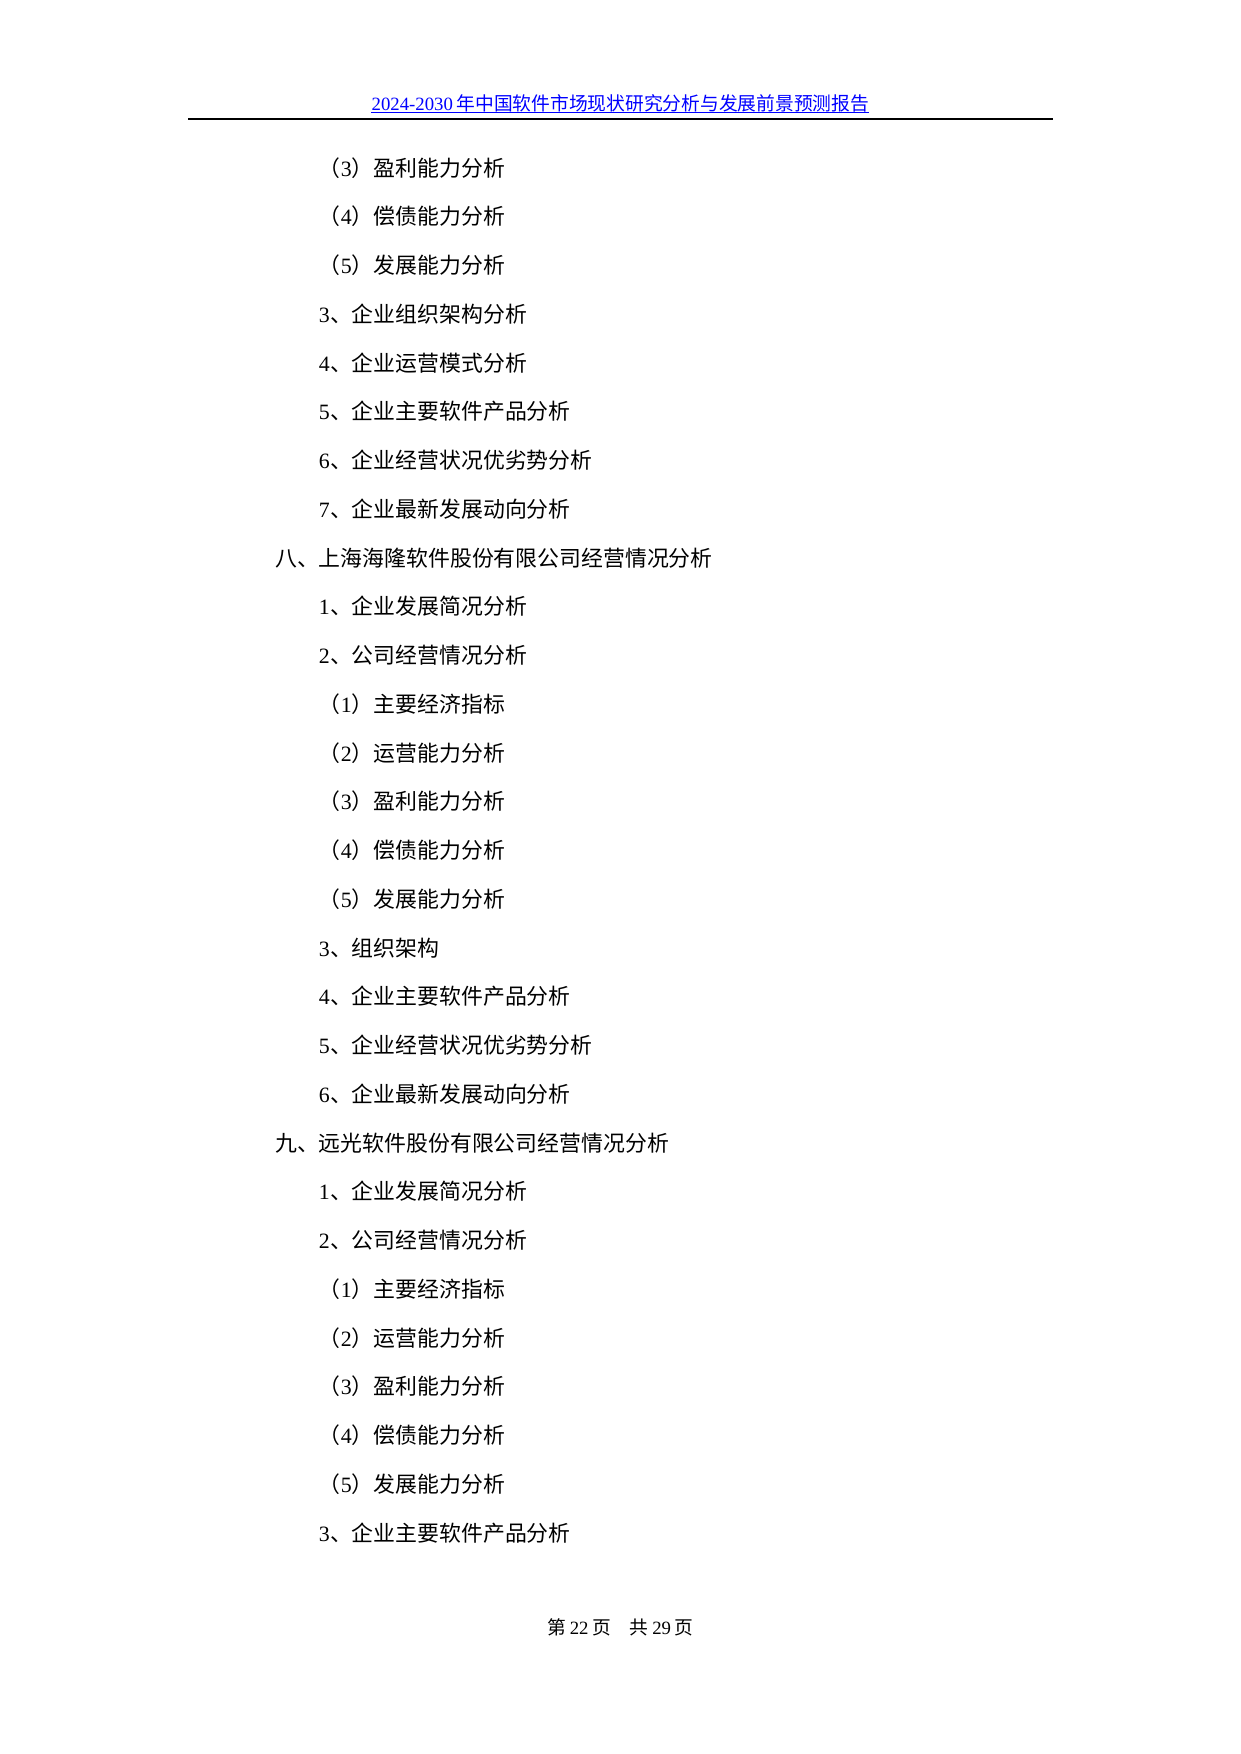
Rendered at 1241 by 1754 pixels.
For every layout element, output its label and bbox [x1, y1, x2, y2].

text [187, 150, 1053, 1548]
